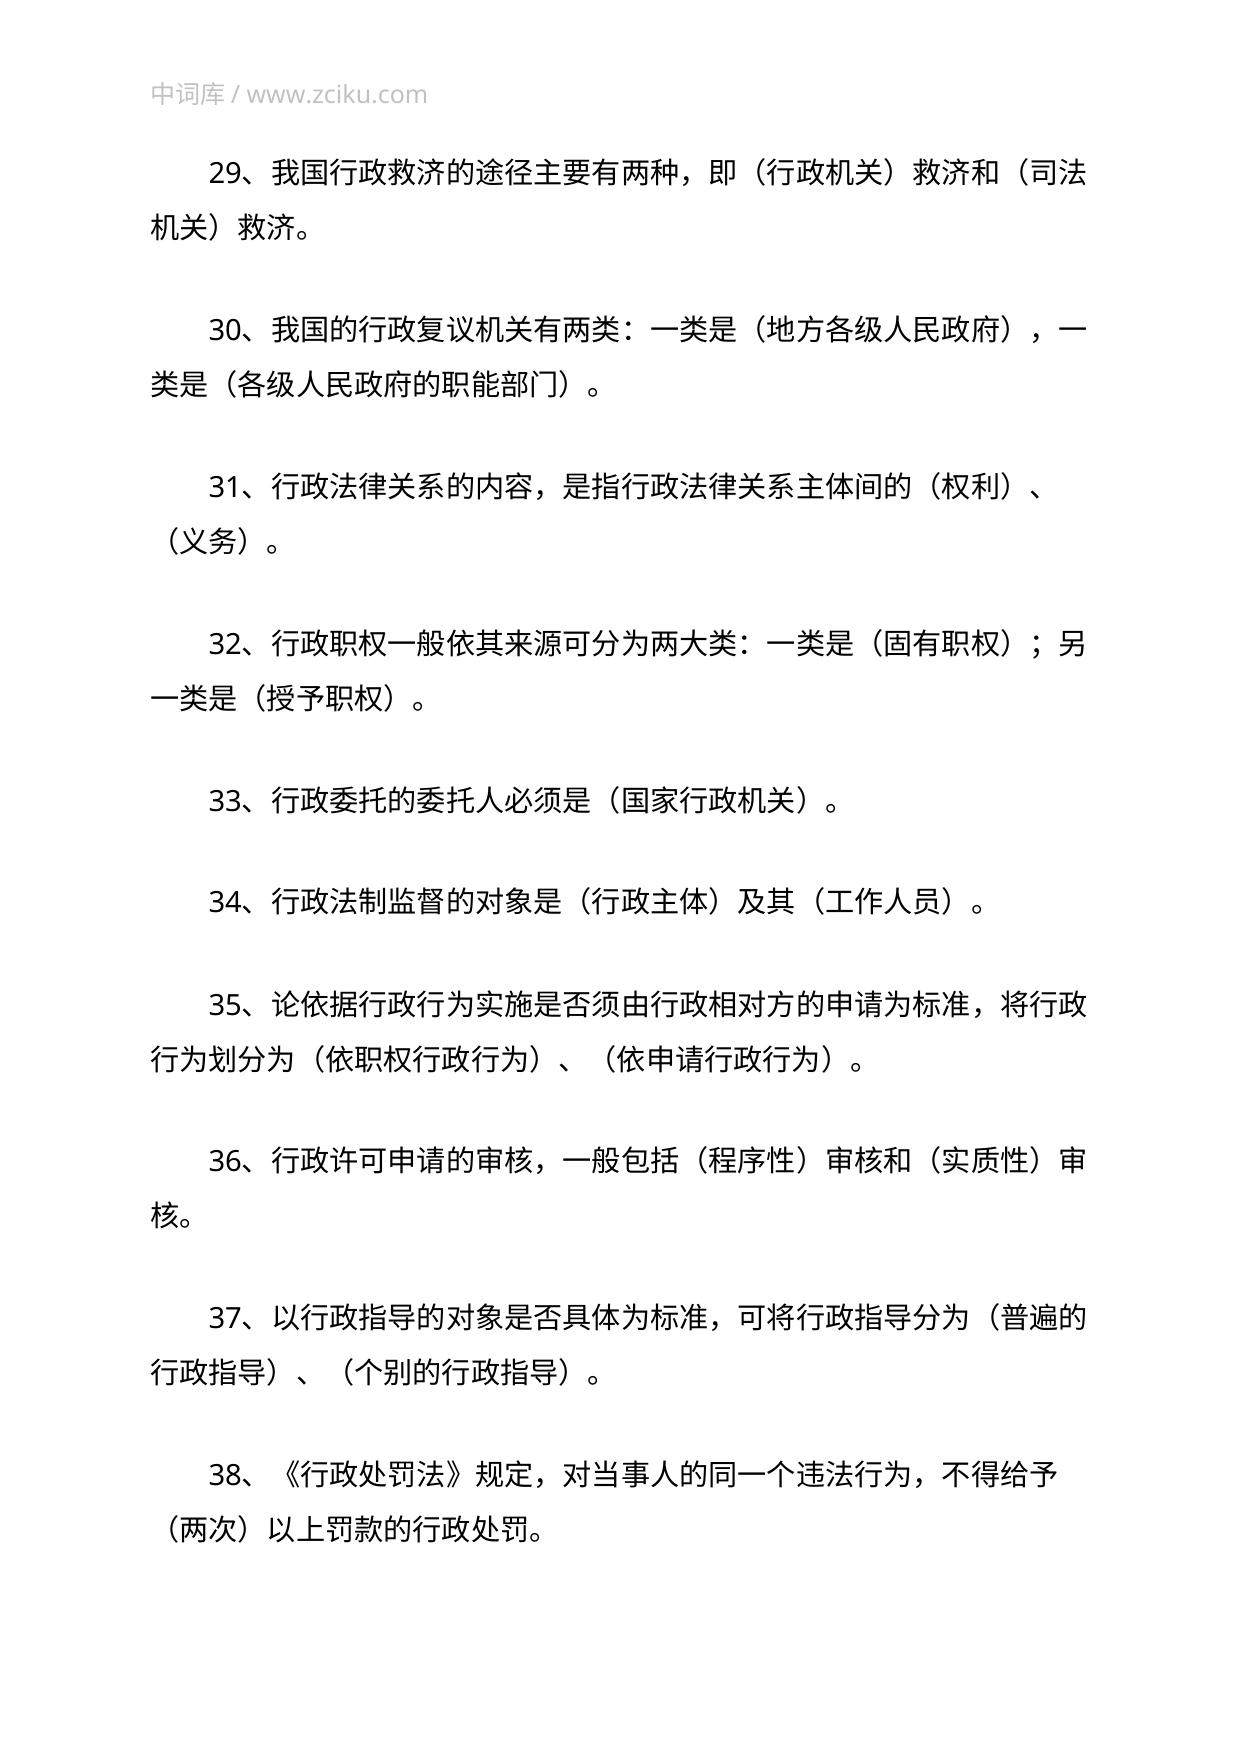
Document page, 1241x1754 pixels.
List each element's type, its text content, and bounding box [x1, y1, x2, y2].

text 35、论依据行政行为实施是否须由行政相对方的申请为标准，将行政行为划分为（依职权行政行为）、（依申请行政行为）。 [150, 981, 1090, 1078]
text 36、行政许可申请的审核，一般包括（程序性）审核和（实质性）审核。 [150, 1138, 1090, 1235]
text 38、《行政处罚法》规定，对当事人的同一个违法行为，不得给予（两次）以上罚款的行政处罚。 [150, 1451, 1090, 1549]
text 31、行政法律关系的内容，是指行政法律关系主体间的（权利）、（义务）。 [150, 463, 1090, 561]
text 33、行政委托的委托人必须是（国家行政机关）。 [150, 777, 1090, 819]
text 34、行政法制监督的对象是（行政主体）及其（工作人员）。 [150, 879, 1090, 921]
text 32、行政职权一般依其来源可分为两大类：一类是（固有职权）；另一类是（授予职权）。 [150, 620, 1090, 718]
text 37、以行政指导的对象是否具体为标准，可将行政指导分为（普遍的行政指导）、（个别的行政指导）。 [150, 1294, 1090, 1392]
text 29、我国行政救济的途径主要有两种，即（行政机关）救济和（司法机关）救济。 [150, 150, 1090, 247]
text 30、我国的行政复议机关有两类：一类是（地方各级人民政府），一类是（各级人民政府的职能部门）。 [150, 307, 1090, 404]
